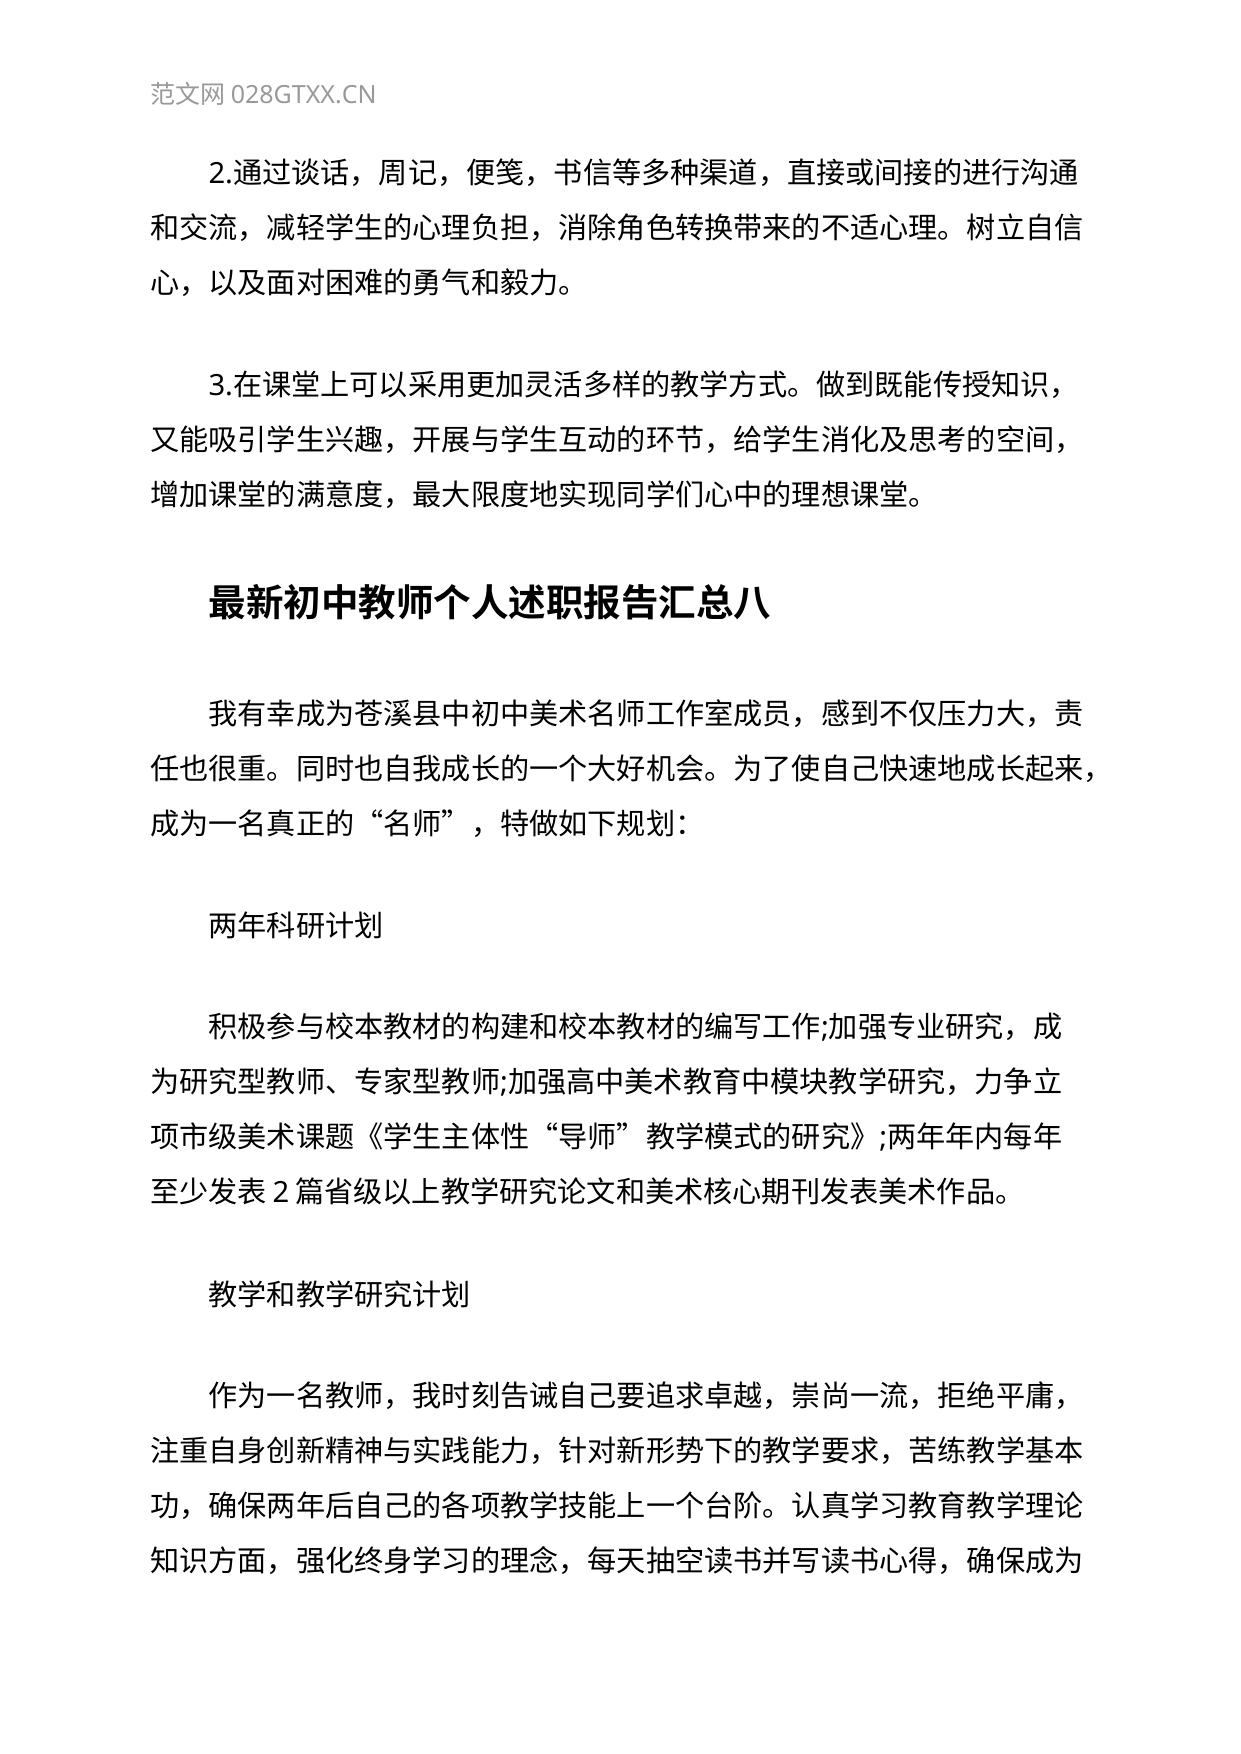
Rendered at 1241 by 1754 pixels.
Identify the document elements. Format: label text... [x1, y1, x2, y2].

text 积极参与校本教材的构建和校本教材的编写工作;加强专业研究，成为研究型教师、专家型教师;加强高中美术教育中模块教学研究，力争立项市级美术课题《学生主体性“导师”教学模式的研究》;两年年内每年至少发表2篇省级以上教学研究论文和美术核心期刊发表美术作品。 [150, 1004, 1090, 1211]
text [150, 1373, 1090, 1580]
text 2.通过谈话，周记，便笺，书信等多种渠道，直接或间接的进行沟通和交流，减轻学生的心理负担，消除角色转换带来的不适心理。树立自信心，以及面对困难的勇气和毅力。 [150, 150, 1090, 302]
text 3.在课堂上可以采用更加灵活多样的教学方式。做到既能传授知识，又能吸引学生兴趣，开展与学生互动的环节，给学生消化及思考的空间，增加课堂的满意度，最大限度地实现同学们心中的理想课堂。 [150, 362, 1090, 514]
text 最新初中教师个人述职报告汇总八 [150, 573, 1090, 628]
text 两年科研计划 [150, 902, 1090, 944]
text 我有幸成为苍溪县中初中美术名师工作室成员，感到不仅压力大，责任也很重。同时也自我成长的一个大好机会。为了使自己快速地成长起来，成为一名真正的“名师”，特做如下规划： [150, 691, 1090, 843]
text 教学和教学研究计划 [150, 1271, 1090, 1313]
